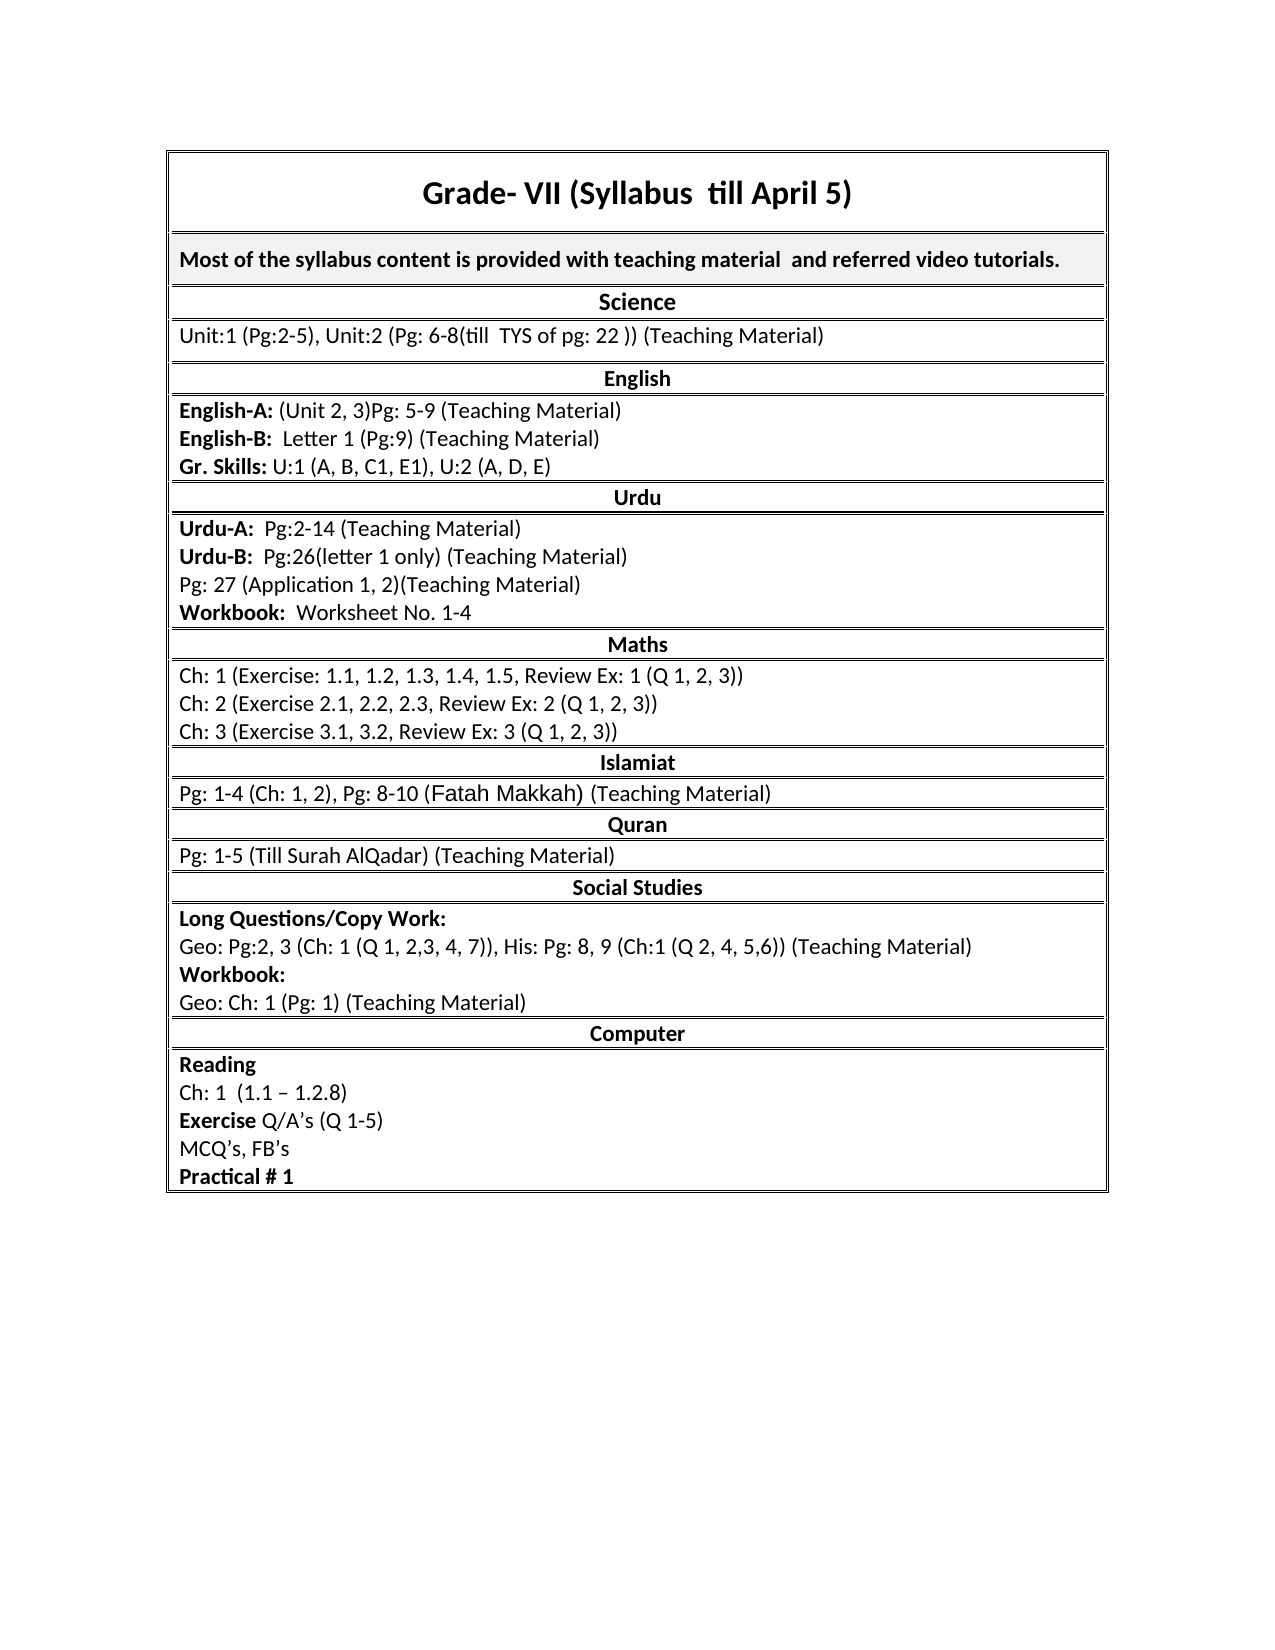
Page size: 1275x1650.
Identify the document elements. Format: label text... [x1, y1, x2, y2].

table_cell Pg: 1-5 (Till Surah AlQadar) (Teaching Material) [168, 838, 1107, 869]
table_cell Long Questions/Copy Work: Geo: Pg:2, 3 (Ch: 1 (Q 1, 2,3, 4, 7)), His: Pg: 8, 9 (Ch:1 (Q 2, 4, 5,6)) (Teaching Material) Workbook: Geo: Ch: 1 (Pg: 1) (Teaching Material) [169, 901, 1106, 1016]
table_cell Urdu [168, 480, 1107, 511]
table_cell Maths [169, 627, 1106, 658]
table_cell Islamiat [168, 745, 1107, 776]
table_cell Reading Ch: 1 (1.1 – 1.2.8) Exercise Q/A’s (Q 1-5) MCQ’s, FB’s Practical # 1 [168, 1047, 1107, 1190]
table_cell Urdu-A: Pg:2-14 (Teaching Material) Urdu-B: Pg:26(letter 1 only) (Teaching Material) Pg: 27 (Application 1, 2)(Teaching Material) Workbook: Worksheet No. 1-4 [169, 511, 1106, 627]
table_cell Most of the syllabus content is provided with teaching material and referred video tutorials. [168, 231, 1107, 283]
table_cell English-A: (Unit 2, 3)Pg: 5-9 (Teaching Material) English-B: Letter 1 (Pg:9) (Teaching Material) Gr. Skills: U:1 (A, B, C1, E1), U:2 (A, D, E) [168, 393, 1107, 480]
table_cell English [168, 361, 1107, 393]
table_cell Science [169, 284, 1106, 318]
table_cell Quran [168, 807, 1107, 838]
table_cell Computer [169, 1016, 1106, 1047]
table_header Grade- VII (Syllabus till April 5) [169, 153, 1106, 231]
table_cell Social Studies [169, 870, 1106, 901]
table_cell Pg: 1-4 (Ch: 1, 2), Pg: 8-10 (Fatah Makkah) (Teaching Material) [168, 776, 1107, 807]
table_cell Ch: 1 (Exercise: 1.1, 1.2, 1.3, 1.4, 1.5, Review Ex: 1 (Q 1, 2, 3)) Ch: 2 (Exercise 2.1, 2.2, 2.3, Review Ex: 2 (Q 1, 2, 3)) Ch: 3 (Exercise 3.1, 3.2, Review Ex: 3 (Q 1, 2, 3)) [169, 658, 1106, 745]
table_cell Unit:1 (Pg:2-5), Unit:2 (Pg: 6-8(till TYS of pg: 22 )) (Teaching Material) [168, 318, 1107, 361]
